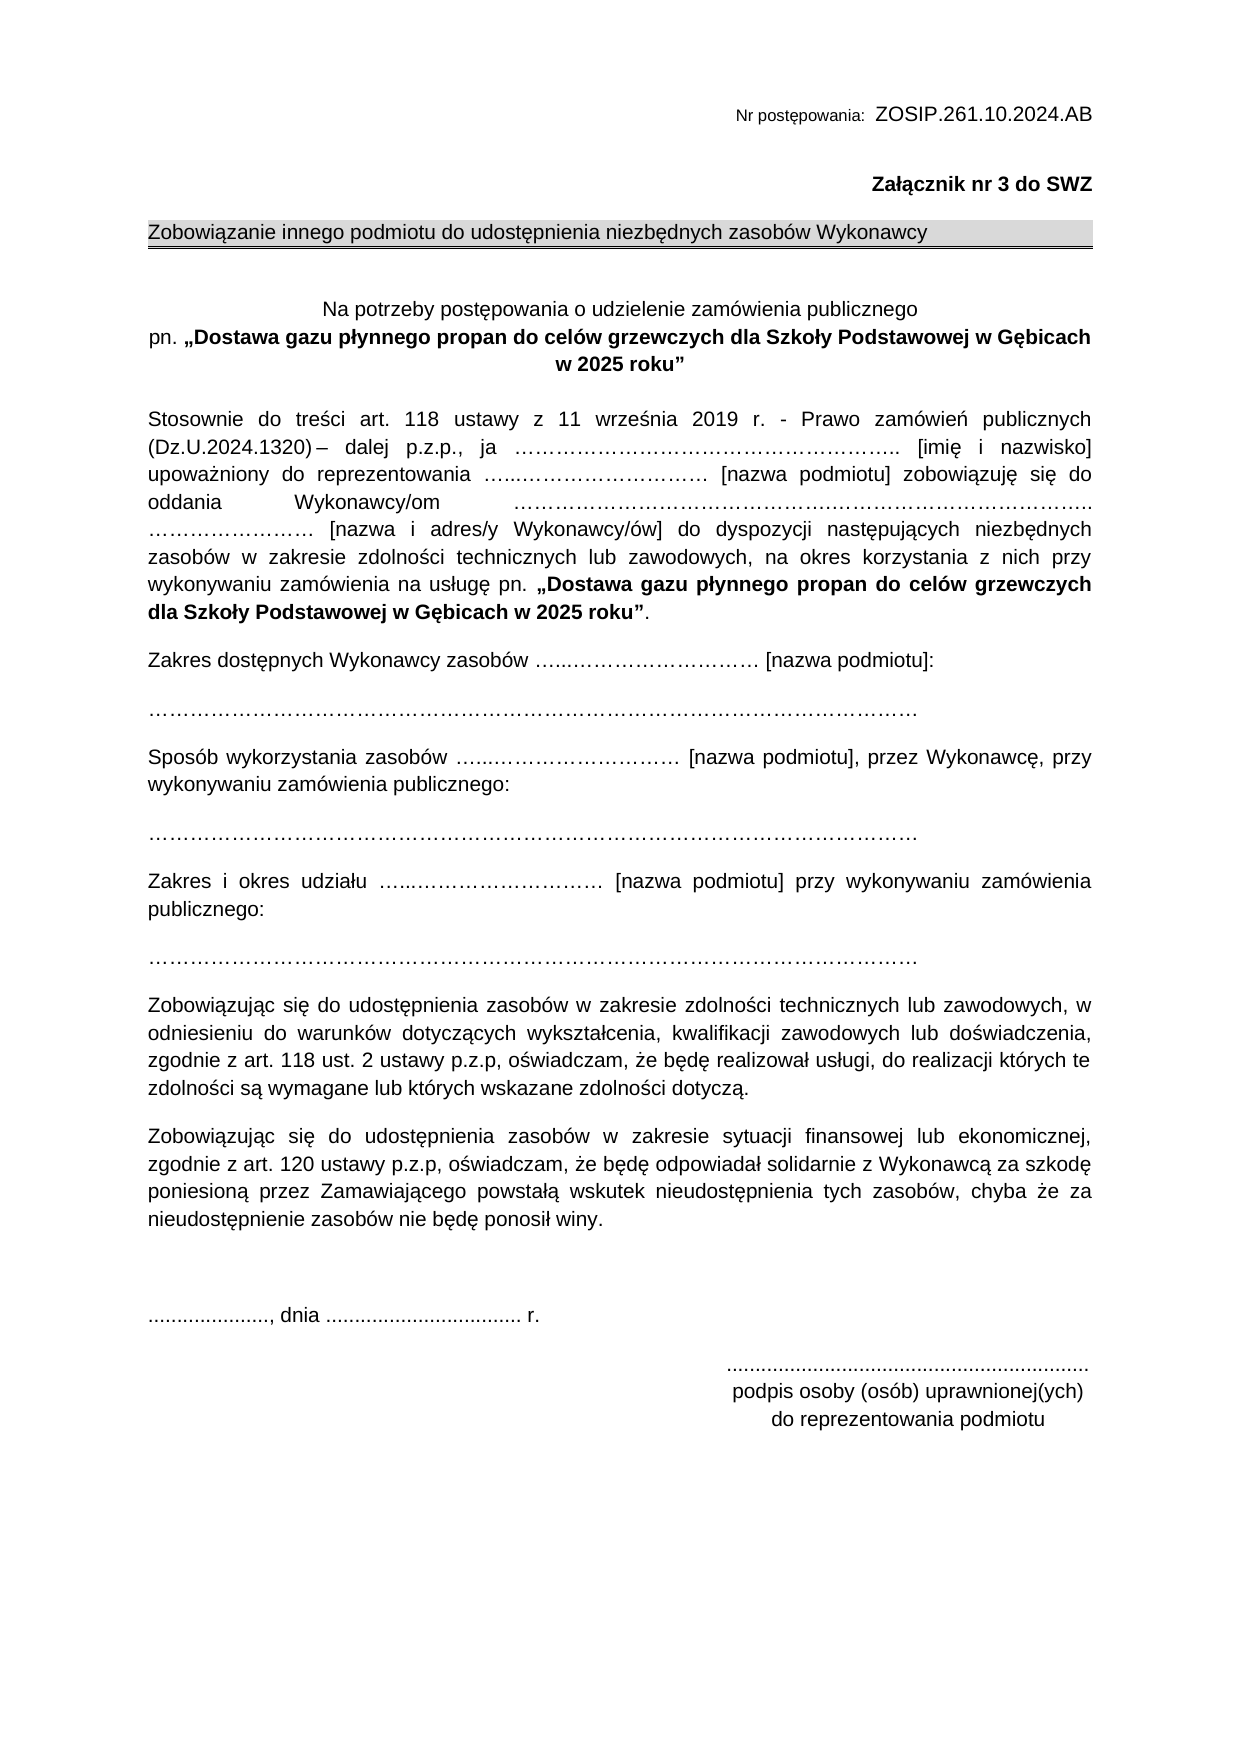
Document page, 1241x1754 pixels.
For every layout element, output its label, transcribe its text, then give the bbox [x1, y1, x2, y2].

text Załącznik nr 3 do SWZ [148, 172, 1093, 196]
text ............................................................... podpis osoby (osób) uprawnionej(ych) do reprezentowania podmiotu [723, 1351, 1093, 1430]
text Zobowiązanie innego podmiotu do udostępnienia niezbędnych zasobów Wykonawcy [148, 220, 1093, 246]
text Na potrzeby postępowania o udzielenie zamówienia publicznego [148, 297, 1093, 321]
text ....................., dnia .................................. r. [148, 1303, 1093, 1327]
text Zakres dostępnych Wykonawcy zasobów …...……………………… [nazwa podmiotu]: [148, 648, 1093, 672]
text Sposób wykorzystania zasobów …...……………………… [nazwa podmiotu], przez Wykonawcę, przy wykonywaniu zamówienia publicznego: [148, 745, 1093, 796]
text Zobowiązując się do udostępnienia zasobów w zakresie zdolności technicznych lub zawodowych, w odniesieniu do warunków dotyczących wykształcenia, kwalifikacji zawodowych lub doświadczenia, zgodnie z art. 118 ust. 2 ustawy p.z.p, oświadczam, że będę realizował usługi, do realizacji których te zdolności są wymagane lub których wskazane zdolności dotyczą. [148, 993, 1093, 1099]
text ………………………………………………………………………………………………… [148, 821, 1093, 844]
text Stosownie do treści art. 118 ustawy z 11 września 2019 r. - Prawo zamówień publicznych (Dz.U.2024.1320) – dalej p.z.p., ja ……………………………………………….. [imię i nazwisko] upoważniony do reprezentowania …...……………………… [nazwa podmiotu] zobowiązuję się do oddania Wykonawcy/om ……………………………………….………………………………..…………………… [nazwa i adres/y Wykonawcy/ów] do dyspozycji następujących niezbędnych zasobów w zakresie zdolności technicznych lub zawodowych, na okres korzystania z nich przy wykonywaniu zamówienia na usługę pn. „Dostawa gazu płynnego propan do celów grzewczych dla Szkoły Podstawowej w Gębicach w 2025 roku”. [148, 407, 1093, 624]
text ………………………………………………………………………………………………… [148, 945, 1093, 969]
text ………………………………………………………………………………………………… [148, 696, 1093, 720]
text pn. „Dostawa gazu płynnego propan do celów grzewczych dla Szkoły Podstawowej w Gębicach w 2025 roku” [148, 325, 1093, 376]
text Zobowiązując się do udostępnienia zasobów w zakresie sytuacji finansowej lub ekonomicznej, zgodnie z art. 120 ustawy p.z.p, oświadczam, że będę odpowiadał solidarnie z Wykonawcą za szkodę poniesioną przez Zamawiającego powstałą wskutek nieudostępnienia tych zasobów, chyba że za nieudostępnienie zasobów nie będę ponosił winy. [148, 1124, 1093, 1230]
text Zakres i okres udziału …...……………………… [nazwa podmiotu] przy wykonywaniu zamówienia publicznego: [148, 869, 1093, 920]
